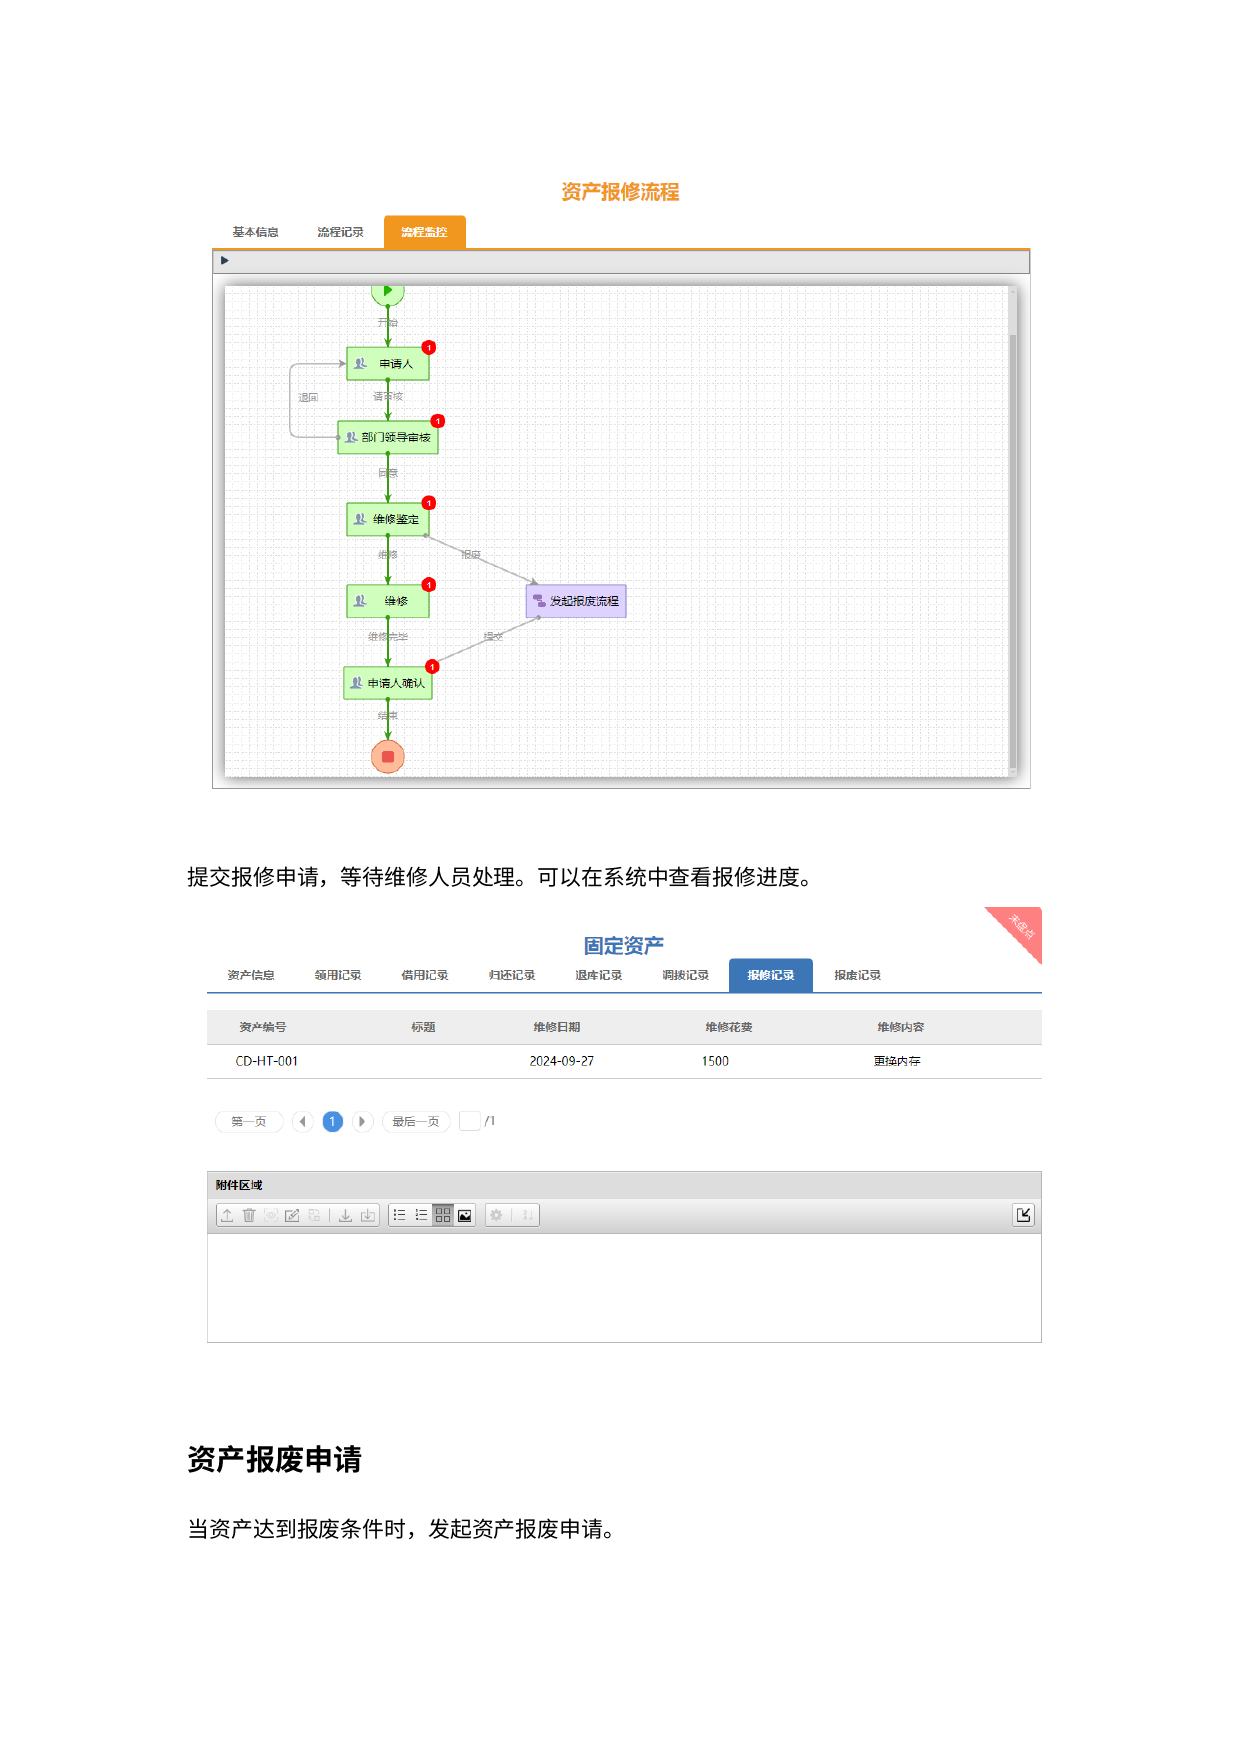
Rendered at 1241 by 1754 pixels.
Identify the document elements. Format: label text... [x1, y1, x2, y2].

text 提交报修申请，等待维修人员处理。可以在系统中查看报修进度。 [187, 859, 1053, 892]
picture [187, 162, 1053, 812]
picture [187, 907, 1053, 1352]
subtitle 资产报废申请 [187, 1425, 1053, 1490]
text 当资产达到报废条件时，发起资产报废申请。 [187, 1511, 1053, 1544]
